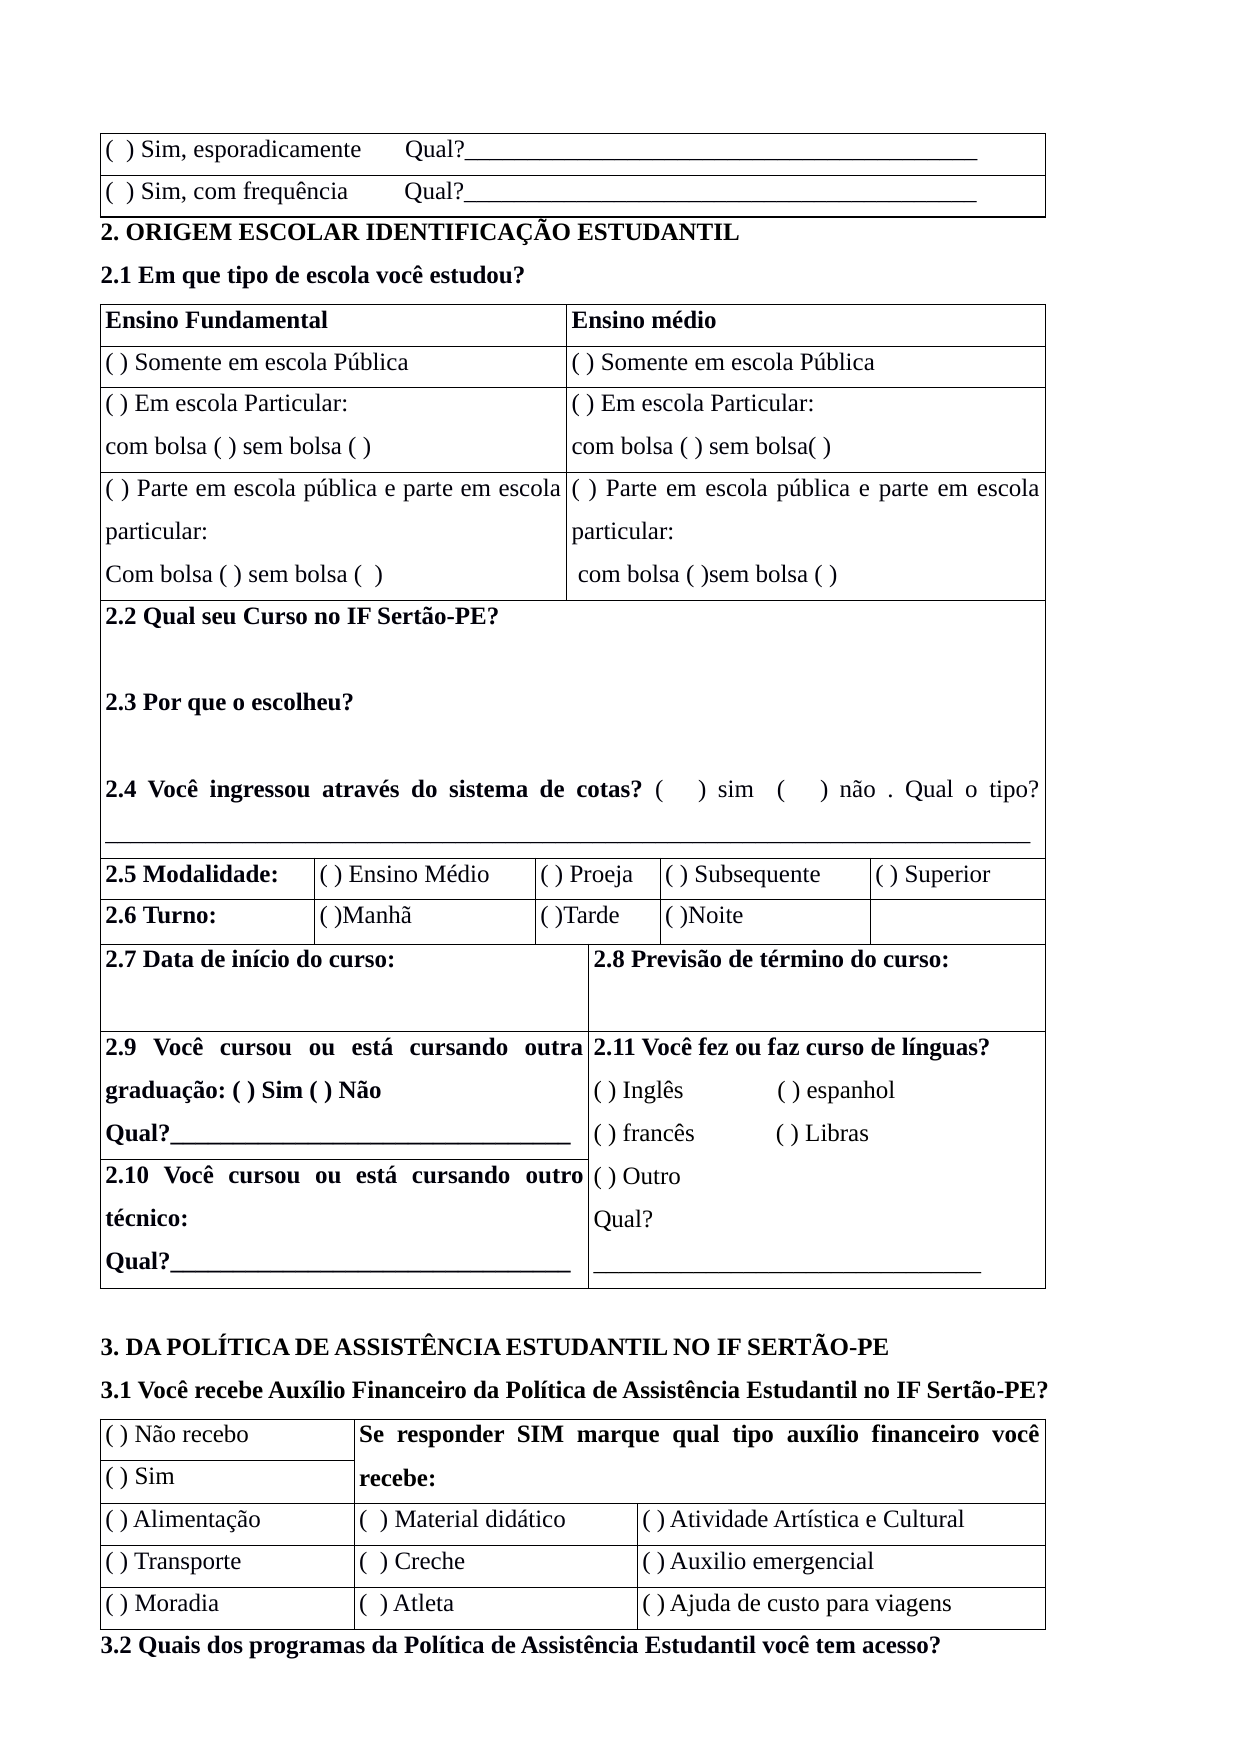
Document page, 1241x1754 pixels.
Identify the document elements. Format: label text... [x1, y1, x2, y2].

table_header ( ) Não recebo [101, 1420, 354, 1460]
table_cell ( ) Sim, com frequência Qual?_________________________________________ [101, 176, 1045, 216]
table_cell ( ) Sim, esporadicamente Qual?_________________________________________ [101, 134, 1045, 175]
table_cell [871, 900, 1045, 943]
table_cell 2.2 Qual seu Curso no IF Sertão-PE? 2.3 Por que o escolheu? 2.4 Você ingressou através do sistema de cotas? ( ) sim ( ) não . Qual o tipo? __________________________________________________________________________ [101, 601, 1045, 858]
table_cell ( ) Em escola Particular: com bolsa ( ) sem bolsa( ) [567, 388, 1045, 472]
table_header Se responder SIM marque qual tipo auxílio financeiro você recebe: [355, 1420, 1045, 1503]
table_cell ( ) Ensino Médio [315, 859, 535, 899]
table_cell ( ) Creche [355, 1546, 637, 1587]
table_cell 2.7 Data de início do curso: [101, 945, 588, 1031]
table_cell 2.10 Você cursou ou está cursando outro técnico: Qual?________________________________ [101, 1160, 588, 1288]
table_cell ( ) Atividade Artística e Cultural [638, 1504, 1045, 1545]
table_cell ( ) Atleta [355, 1588, 637, 1629]
text 2. ORIGEM ESCOLAR IDENTIFICAÇÃO ESTUDANTIL [100, 217, 1157, 246]
table_cell ( ) Em escola Particular: com bolsa ( ) sem bolsa ( ) [101, 388, 566, 472]
table_cell ( ) Proeja [536, 859, 660, 899]
table_header Ensino Fundamental [101, 305, 566, 346]
text 2.1 Em que tipo de escola você estudou? [100, 261, 1157, 289]
table_cell ( ) Somente em escola Pública [101, 347, 566, 387]
table_cell 2.9 Você cursou ou está cursando outra graduação: ( ) Sim ( ) Não Qual?________________________________ [101, 1032, 588, 1159]
table_cell ( ) Auxilio emergencial [638, 1546, 1045, 1587]
text 3.1 Você recebe Auxílio Financeiro da Política de Assistência Estudantil no IF Sertão-PE? [100, 1375, 1157, 1404]
table_cell ( )Tarde [536, 900, 660, 943]
table_cell ( ) Sim [101, 1461, 354, 1503]
table_cell ( ) Moradia [101, 1588, 354, 1629]
table_cell 2.5 Modalidade: [101, 859, 314, 899]
table_cell ( ) Somente em escola Pública [567, 347, 1045, 387]
table_cell 2.8 Previsão de término do curso: [589, 945, 1045, 1031]
table_cell ( ) Material didático [355, 1504, 637, 1545]
table_cell 2.11 Você fez ou faz curso de línguas? ( ) Inglês ( ) espanhol ( ) francês ( ) Libras ( ) Outro Qual?_______________________________ [589, 1032, 1045, 1288]
table_cell ( )Noite [661, 900, 870, 943]
table_cell ( ) Transporte [101, 1546, 354, 1587]
table_cell ( ) Parte em escola pública e parte em escola particular: com bolsa ( )sem bolsa ( ) [567, 473, 1045, 600]
table_cell ( ) Ajuda de custo para viagens [638, 1588, 1045, 1629]
table_cell ( ) Parte em escola pública e parte em escola particular: Com bolsa ( ) sem bolsa ( ) [101, 473, 566, 600]
table_cell 2.6 Turno: [101, 900, 314, 943]
table_cell ( ) Superior [871, 859, 1045, 899]
table_cell ( ) Subsequente [661, 859, 870, 899]
text 3.2 Quais dos programas da Política de Assistência Estudantil você tem acesso? [100, 1630, 1157, 1658]
table_header Ensino médio [567, 305, 1045, 346]
text 3. DA POLÍTICA DE ASSISTÊNCIA ESTUDANTIL NO IF SERTÃO-PE [100, 1332, 1157, 1361]
table_cell ( ) Alimentação [101, 1504, 354, 1545]
table_cell ( )Manhã [315, 900, 535, 943]
